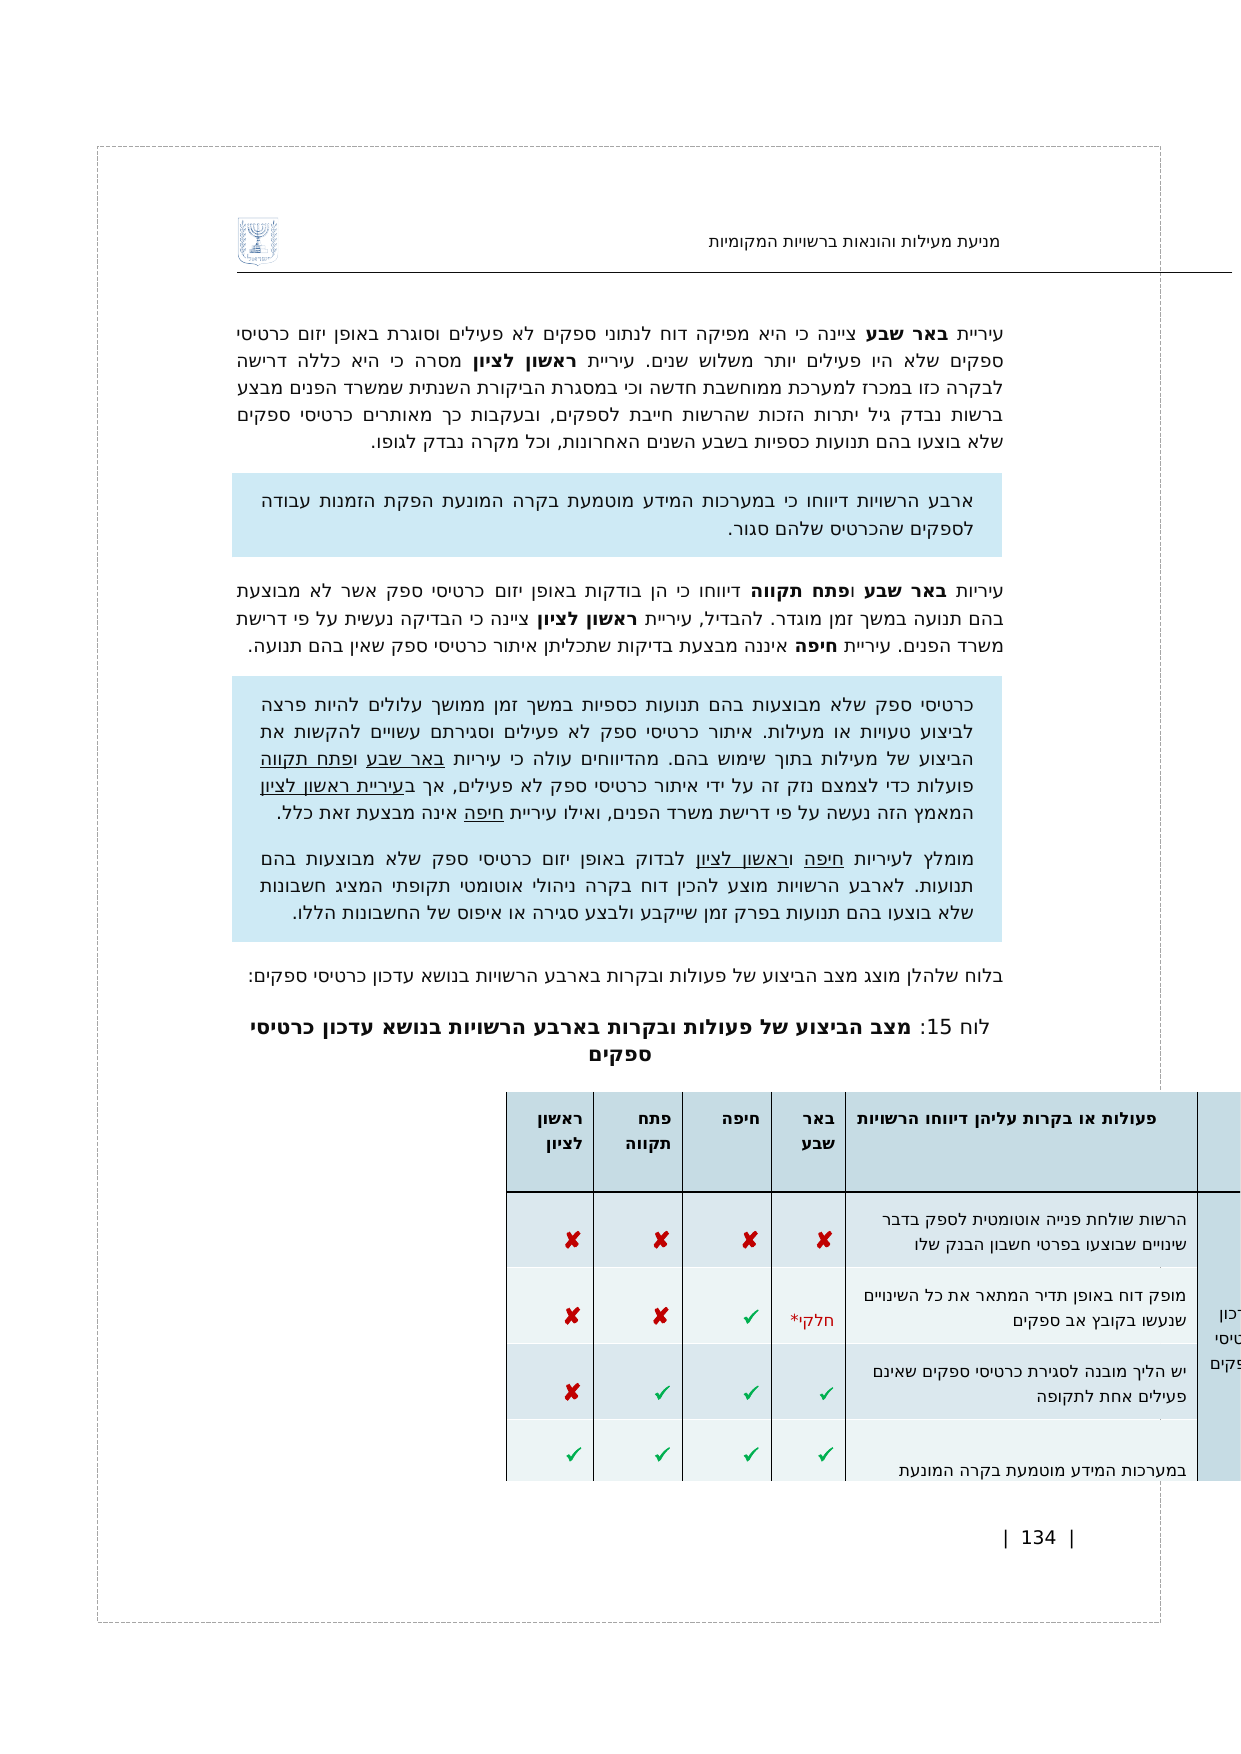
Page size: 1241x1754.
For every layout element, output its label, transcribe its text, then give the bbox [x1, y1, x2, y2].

table_cell [594, 1420, 682, 1481]
table_cell במערכות המידע מוטמעת בקרה המונעת הפקת הזמנות עבודה לספקים שהכרטיס שלהם סגור [846, 1420, 1197, 1481]
table_cell [772, 1420, 845, 1481]
table_cell יש הליך מובנה לסגירת כרטיסי ספקים שאינם פעילים אחת לתקופה [846, 1344, 1197, 1419]
table_cell [507, 1193, 593, 1267]
table_cell עדכון כרטיסי ספקים [1198, 1193, 1240, 1481]
text מומלץ לעיריות חיפה וראשון לציון לבדוק באופן יזום כרטיסי ספק שלא מבוצעות בהם תנועות. לארבע הרשויות מוצע להכין דוח בקרה ניהולי אוטומטי תקופתי המציג חשבונות שלא בוצעו בהם תנועות בפרק זמן שייקבע ולבצע סגירה או איפוס של החשבונות הללו. [237, 830, 997, 937]
table_cell [594, 1193, 682, 1267]
table_cell [507, 1420, 593, 1481]
table_cell [594, 1344, 682, 1419]
table_cell [683, 1344, 771, 1419]
table_cell [772, 1193, 845, 1267]
table_cell [683, 1420, 771, 1481]
table_header באר שבע [772, 1092, 845, 1191]
table_cell [772, 1344, 845, 1419]
text לוח 15: מצב הביצוע של פעולות ובקרות בארבע הרשויות בנושא עדכון כרטיסי ספקים [236, 1013, 1004, 1067]
text עיריות באר שבע ופתח תקווה דיווחו כי הן בודקות באופן יזום כרטיסי ספק אשר לא מבוצעת בהם תנועה במשך זמן מוגדר. להבדיל, עיריית ראשון לציון ציינה כי הבדיקה נעשית על פי דרישת משרד הפנים. עיריית חיפה איננה מבצעת בדיקות שתכליתן איתור כרטיסי ספק שאין בהם תנועה. [236, 576, 1004, 657]
table_header [1198, 1092, 1240, 1191]
table_cell [507, 1268, 593, 1343]
table_cell [594, 1268, 682, 1343]
table_header פעולות או בקרות עליהן דיווחו הרשויות [846, 1092, 1197, 1191]
text עיריית באר שבע ציינה כי היא מפיקה דוח לנתוני ספקים לא פעילים וסוגרת באופן יזום כרטיסי ספקים שלא היו פעילים יותר משלוש שנים. עיריית ראשון לציון מסרה כי היא כללה דרישה לבקרה כזו במכרז למערכת ממוחשבת חדשה וכי במסגרת הביקורת השנתית שמשרד הפנים מבצע ברשות נבדק גיל יתרות הזכות שהרשות חייבת לספקים, ובעקבות כך מאותרים כרטיסי ספקים שלא בוצעו בהם תנועות כספיות בשבע השנים האחרונות, וכל מקרה נבדק לגופו. [236, 319, 1004, 454]
text ארבע הרשויות דיווחו כי במערכות המידע מוטמעת בקרה המונעת הפקת הזמנות עבודה לספקים שהכרטיס שלהם סגור. [237, 478, 997, 553]
table_header פתח תקווה [594, 1092, 682, 1191]
table_cell [683, 1268, 771, 1343]
table_header חיפה [683, 1092, 771, 1191]
table_cell מופק דוח באופן תדיר המתאר את כל השינויים שנעשו בקובץ אב ספקים [846, 1268, 1197, 1343]
table_cell [683, 1193, 771, 1267]
text בלוח שלהלן מוצג מצב הביצוע של פעולות ובקרות בארבע הרשויות בנושא עדכון כרטיסי ספקים: [236, 961, 1004, 988]
table_cell הרשות שולחת פנייה אוטומטית לספק בדבר שינויים שבוצעו בפרטי חשבון הבנק שלו [846, 1193, 1197, 1267]
table_cell [507, 1344, 593, 1419]
text כרטיסי ספק שלא מבוצעות בהם תנועות כספיות במשך זמן ממושך עלולים להיות פרצה לביצוע טעויות או מעילות. איתור כרטיסי ספק לא פעילים וסגירתם עשויים להקשות את הביצוע של מעילות בתוך שימוש בהם. מהדיווחים עולה כי עיריות באר שבע ופתח תקווה פועלות כדי לצמצם נזק זה על ידי איתור כרטיסי ספק לא פעילים, אך בעיריית ראשון לציון המאמץ הזה נעשה על פי דרישת משרד הפנים, ואילו עיריית חיפה אינה מבצעת זאת כלל. [237, 681, 997, 825]
table_header ראשון לציון [507, 1092, 593, 1191]
table_cell חלקי* [772, 1268, 845, 1343]
